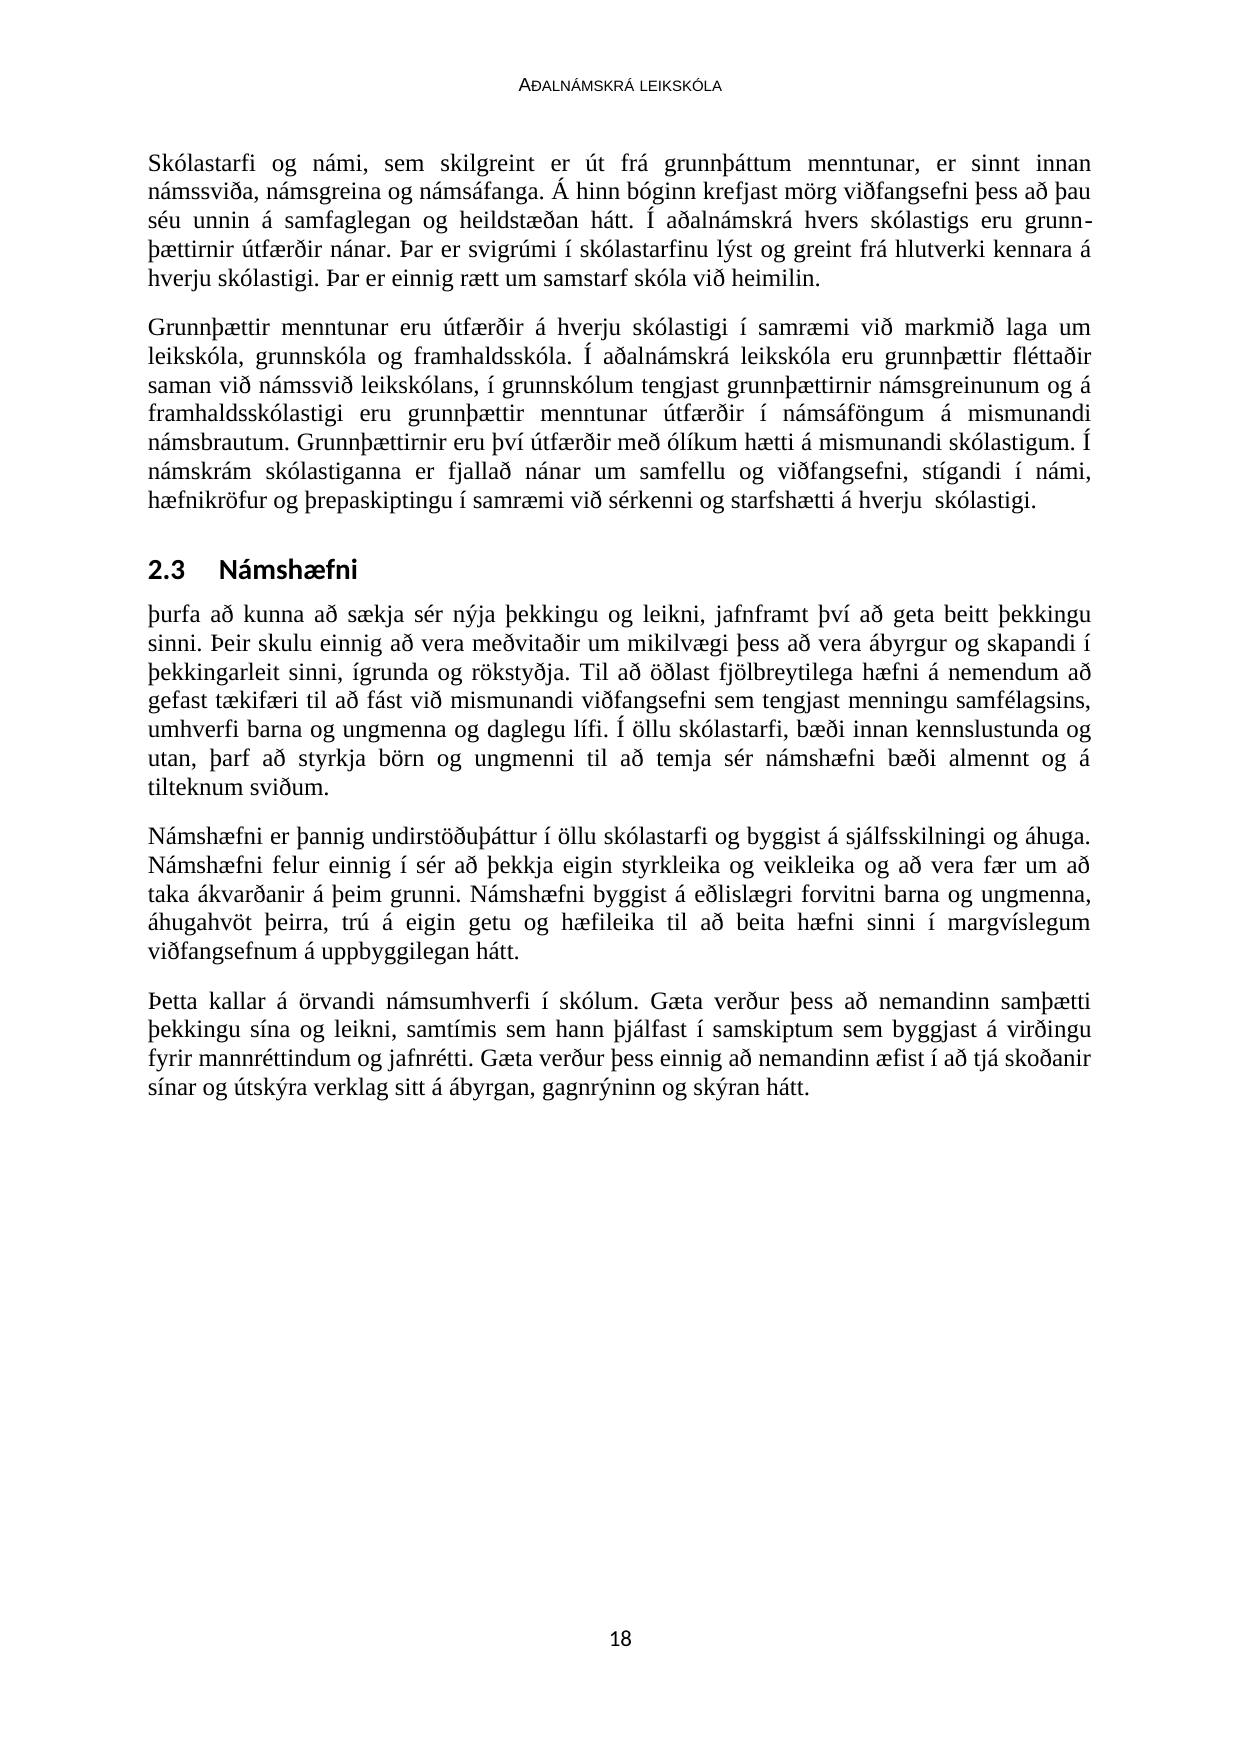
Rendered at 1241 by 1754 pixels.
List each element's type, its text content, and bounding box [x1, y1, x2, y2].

text Þetta kallar á örvandi námsumhverfi í skólum. Gæta verður þess að nemandinn samþætti þekkingu sína og leikni, samtímis sem hann þjálfast í samskiptum sem byggjast á virðingu fyrir mannréttindum og jafnrétti. Gæta verður þess einnig að nemandinn æfist í að tjá skoðanir sínar og útskýra verklag sitt á ábyrgan, gagnrýninn og skýran hátt. [148, 986, 1092, 1101]
text Grunnþættir menntunar eru útfærðir á hverju skólastigi í samræmi við markmið laga um leikskóla, grunnskóla og framhaldsskóla. Í aðalnámskrá leikskóla eru grunnþættir fléttaðir saman við námssvið leikskólans, í grunnskólum tengjast grunnþættirnir námsgreinunum og á framhaldsskólastigi eru grunnþættir menntunar útfærðir í námsáföngum á mismunandi námsbrautum. Grunnþættirnir eru því útfærðir með ólíkum hætti á mismunandi skólastigum. Í námskrám skólastiganna er fjallað nánar um samfellu og viðfangsefni, stígandi í námi, hæfnikröfur og þrepaskiptingu í samræmi við sérkenni og starfshætti á hverju skólastigi. [148, 312, 1092, 513]
text þurfa að kunna að sækja sér nýja þekkingu og leikni, jafnframt því að geta beitt þekkingu sinni. Þeir skulu einnig að vera meðvitaðir um mikilvægi þess að vera ábyrgur og skapandi í þekkingarleit sinni, ígrunda og rökstyðja. Til að öðlast fjölbreytilega hæfni á nemendum að gefast tækifæri til að fást við mismunandi viðfangsefni sem tengjast menningu samfélagsins, umhverfi barna og ungmenna og daglegu lífi. Í öllu skólastarfi, bæði innan kennslustunda og utan, þarf að styrkja börn og ungmenni til að temja sér námshæfni bæði almennt og á tilteknum sviðum. [148, 599, 1092, 800]
text Skólastarfi og námi, sem skilgreint er út frá grunnþáttum menntunar, er sinnt innan námssviða, námsgreina og námsáfanga. Á hinn bóginn krefjast mörg viðfangsefni þess að þau séu unnin á samfaglegan og heildstæðan hátt. Í aðalnámskrá hvers skólastigs eru grunn­þættirnir útfærðir nánar. Þar er svigrúmi í skólastarfinu lýst og greint frá hlutverki kennara á hverju skólastigi. Þar er einnig rætt um samstarf skóla við heimilin. [148, 148, 1092, 291]
text Námshæfni er þannig undirstöðuþáttur í öllu skólastarfi og byggist á sjálfsskilningi og áhuga. Námshæfni felur einnig í sér að þekkja eigin styrkleika og veikleika og að vera fær um að taka ákvarðanir á þeim grunni. Námshæfni byggist á eðlislægri forvitni barna og ungmenna, áhuga­hvöt þeirra, trú á eigin getu og hæfileika til að beita hæfni sinni í margvíslegum viðfangsefnum á uppbyggilegan hátt. [148, 821, 1092, 965]
list Námshæfni [148, 551, 1092, 587]
